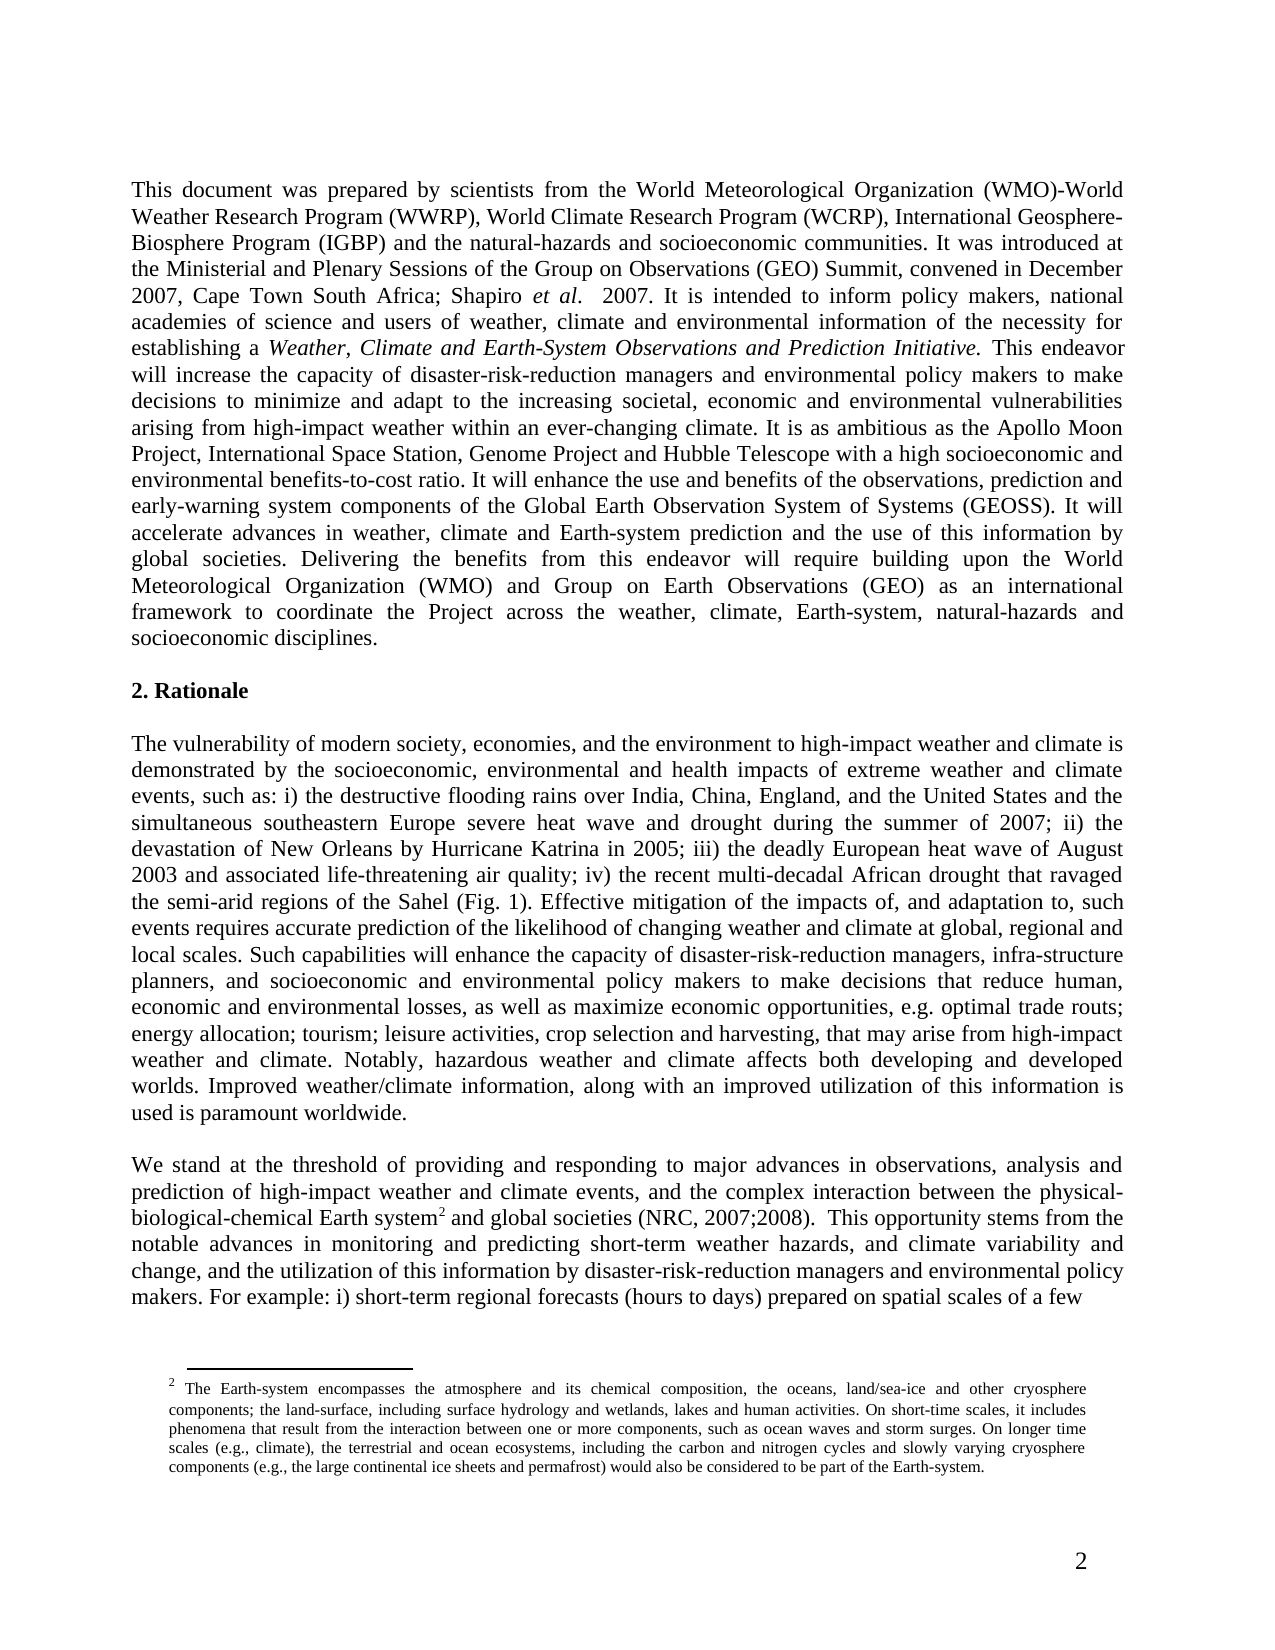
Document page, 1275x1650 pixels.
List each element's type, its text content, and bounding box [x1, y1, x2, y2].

text This document was prepared by scientists from the World Meteorological Organization (WMO)-World Weather Research Program (WWRP), World Climate Research Program (WCRP), International Geosphere-Biosphere Program (IGBP) and the natural-hazards and socioeconomic communities. It was introduced at the Ministerial and Plenary Sessions of the Group on Observations (GEO) Summit, convened in December 2007, Cape Town South Africa; Shapiro et al. 2007. It is intended to inform policy makers, national academies of science and users of weather, climate and environmental information of the necessity for establishing a Weather, Climate and Earth-System Observations and Prediction Initiative. This endeavor will increase the capacity of disaster-risk-reduction managers and environmental policy makers to make decisions to minimize and adapt to the increasing societal, economic and environmental vulnerabilities arising from high-impact weather within an ever-changing climate. It is as ambitious as the Apollo Moon Project, International Space Station, Genome Project and Hubble Telescope with a high socioeconomic and environmental benefits-to-cost ratio. It will enhance the use and benefits of the observations, prediction and early-warning system components of the Global Earth Observation System of Systems (GEOSS). It will accelerate advances in weather, climate and Earth-system prediction and the use of this information by global societies. Delivering the benefits from this endeavor will require building upon the World Meteorological Organization (WMO) and Group on Earth Observations (GEO) as an international framework to coordinate the Project across the weather, climate, Earth-system, natural-hazards and socioeconomic disciplines. [131, 176, 1125, 651]
text We stand at the threshold of providing and responding to major advances in observations, analysis and prediction of high-impact weather and climate events, and the complex interaction between the physical-biological-chemical Earth system and global societies (NRC, 2007;2008). This opportunity stems from the notable advances in monitoring and predicting short-term weather hazards, and climate variability and change, and the utilization of this information by disaster-risk-reduction managers and environmental policy makers. For example: i) short-term regional forecasts (hours to days) prepared on spatial scales of a few [131, 1151, 1125, 1309]
text 2. Rationale [131, 677, 1125, 703]
text The vulnerability of modern society, economies, and the environment to high-impact weather and climate is demonstrated by the socioeconomic, environmental and health impacts of extreme weather and climate events, such as: i) the destructive flooding rains over India, China, England, and the United States and the simultaneous southeastern Europe severe heat wave and drought during the summer of 2007; ii) the devastation of New Orleans by Hurricane Katrina in 2005; iii) the deadly European heat wave of August 2003 and associated life-threatening air quality; iv) the recent multi-decadal African drought that ravaged the semi-arid regions of the Sahel (Fig. 1). Effective mitigation of the impacts of, and adaptation to, such events requires accurate prediction of the likelihood of changing weather and climate at global, regional and local scales. Such capabilities will enhance the capacity of disaster-risk-reduction managers, infra-structure planners, and socioeconomic and environmental policy makers to make decisions that reduce human, economic and environmental losses, as well as maximize economic opportunities, e.g. optimal trade routs; energy allocation; tourism; leisure activities, crop selection and harvesting, that may arise from high-impact weather and climate. Notably, hazardous weather and climate affects both developing and developed worlds. Improved weather/climate information, along with an improved utilization of this information is used is paramount worldwide. [131, 730, 1125, 1125]
